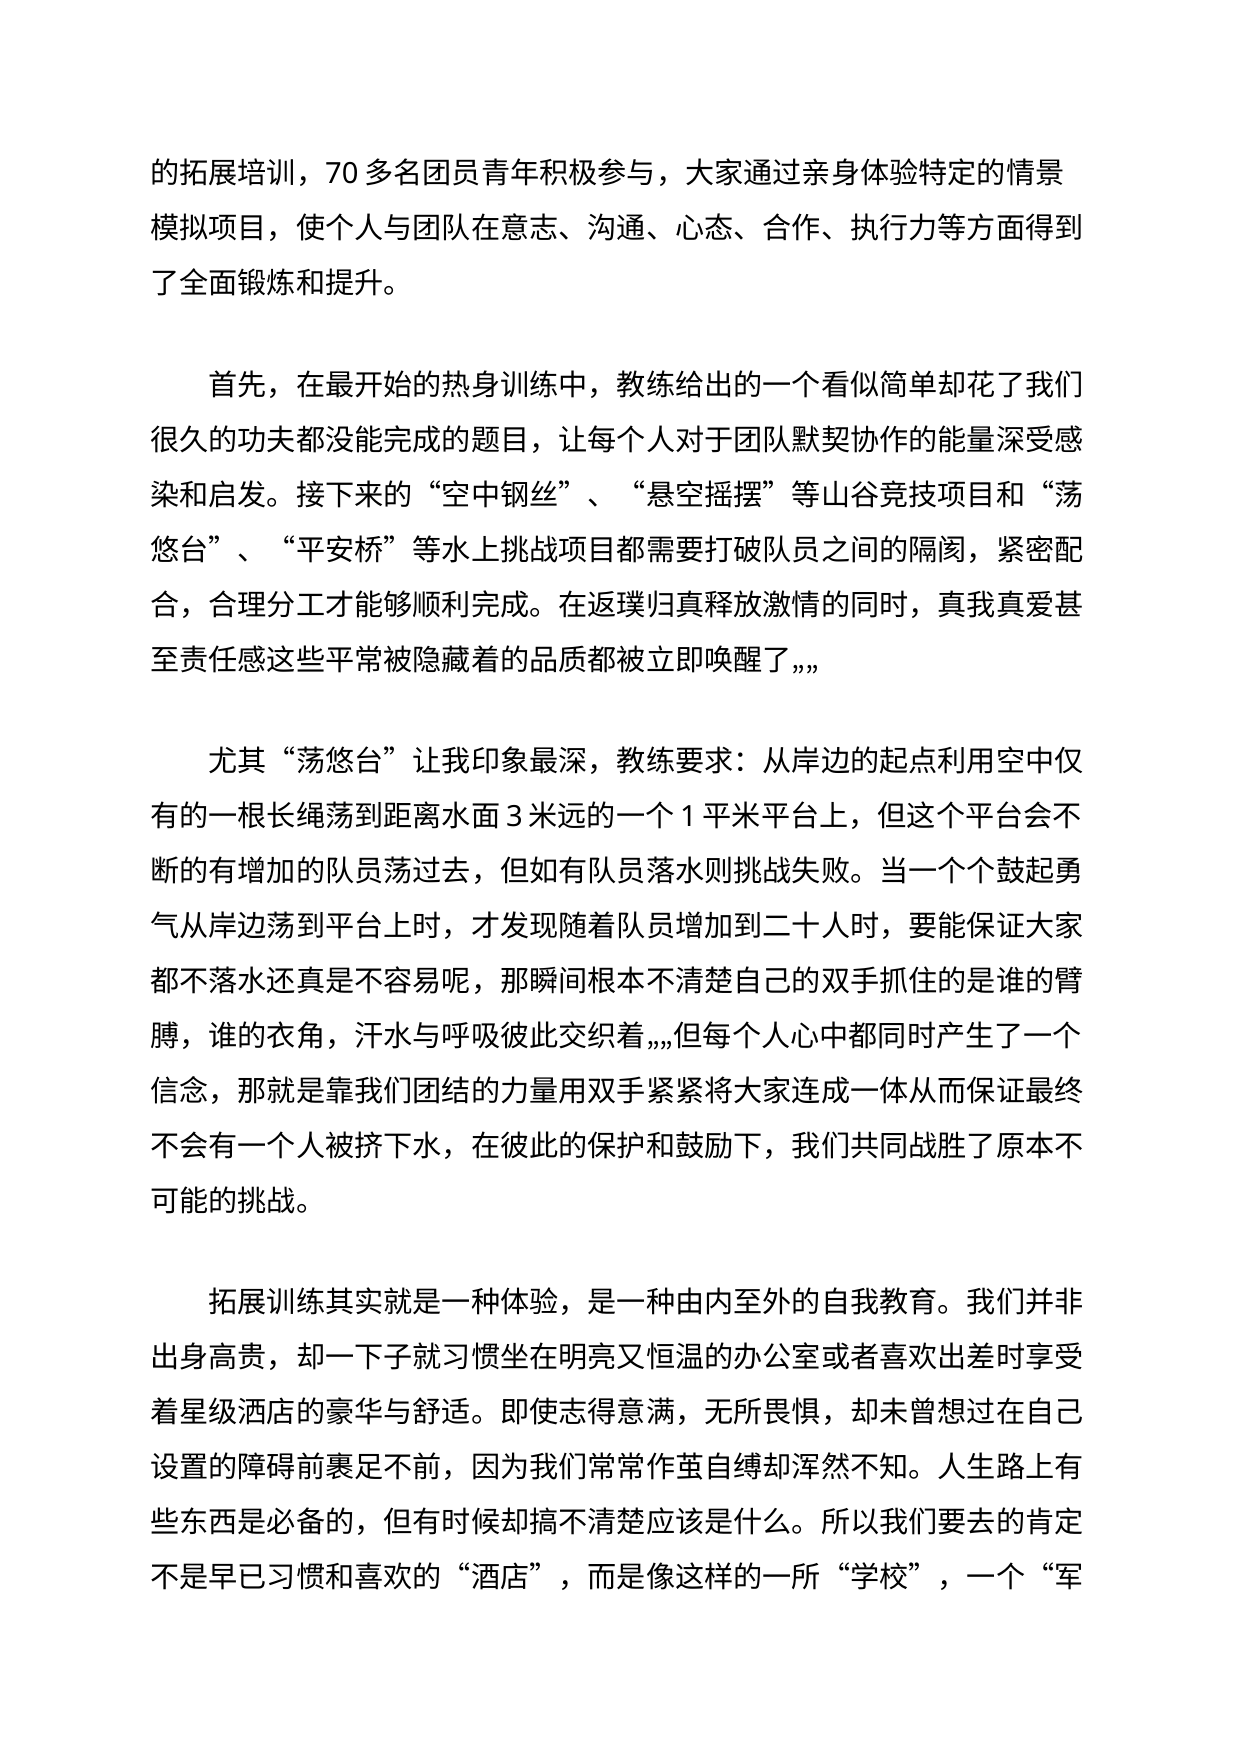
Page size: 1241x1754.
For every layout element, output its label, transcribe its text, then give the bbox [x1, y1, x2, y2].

text 尤其“荡悠台”让我印象最深，教练要求：从岸边的起点利用空中仅有的一根长绳荡到距离水面3米远的一个1平米平台上，但这个平台会不断的有增加的队员荡过去，但如有队员落水则挑战失败。当一个个鼓起勇气从岸边荡到平台上时，才发现随着队员增加到二十人时，要能保证大家都不落水还真是不容易呢，那瞬间根本不清楚自己的双手抓住的是谁的臂膊，谁的衣角，汗水与呼吸彼此交织着„„但每个人心中都同时产生了一个信念，那就是靠我们团结的力量用双手紧紧将大家连成一体从而保证最终不会有一个人被挤下水，在彼此的保护和鼓励下，我们共同战胜了原本不可能的挑战。 [150, 738, 1090, 1219]
text 首先，在最开始的热身训练中，教练给出的一个看似简单却花了我们很久的功夫都没能完成的题目，让每个人对于团队默契协作的能量深受感染和启发。接下来的“空中钢丝”、“悬空摇摆”等山谷竞技项目和“荡悠台”、“平安桥”等水上挑战项目都需要打破队员之间的隔阂，紧密配合，合理分工才能够顺利完成。在返璞归真释放激情的同时，真我真爱甚至责任感这些平常被隐藏着的品质都被立即唤醒了„„ [150, 362, 1090, 678]
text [150, 1279, 1090, 1596]
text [150, 150, 1090, 302]
